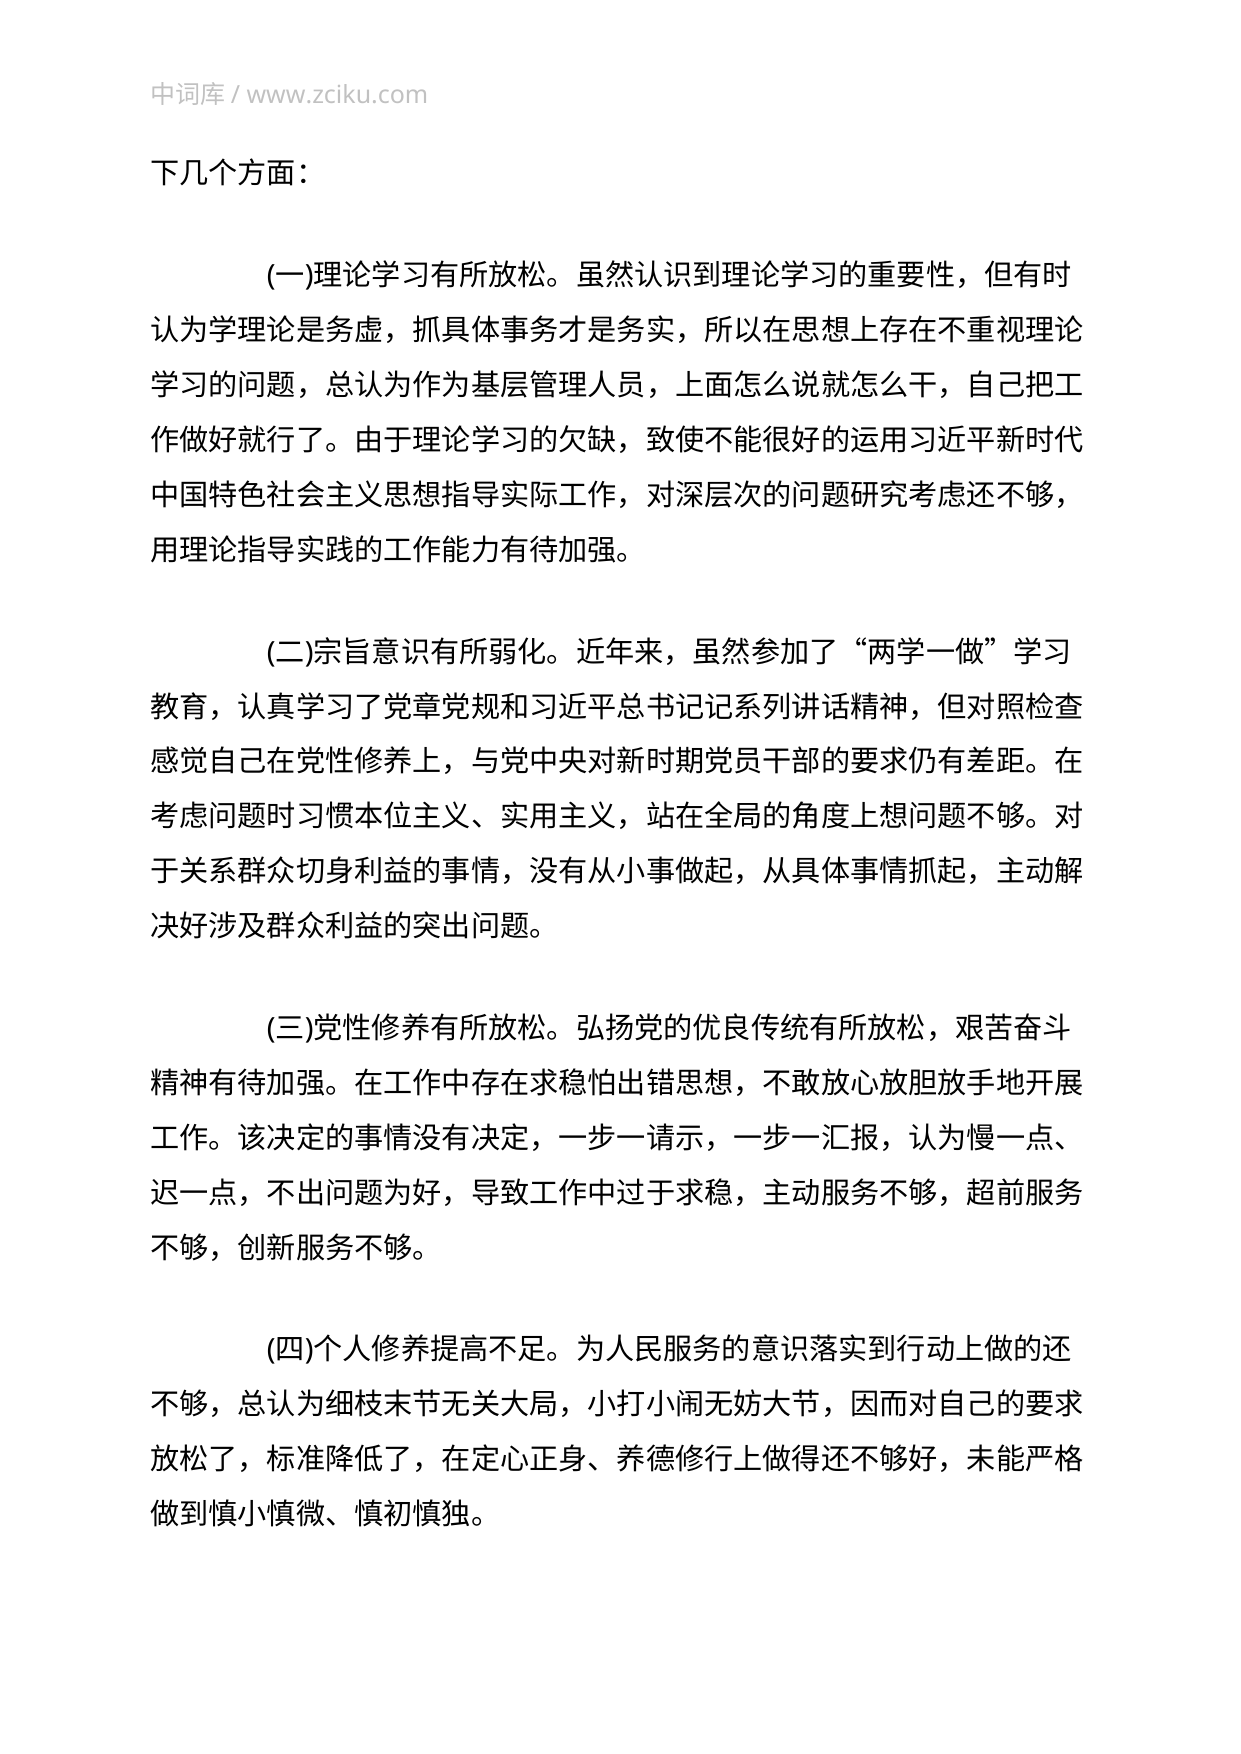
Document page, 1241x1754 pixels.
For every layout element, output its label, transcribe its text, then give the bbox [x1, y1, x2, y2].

text (二)宗旨意识有所弱化。近年来，虽然参加了“两学一做”学习教育，认真学习了党章党规和习近平总书记记系列讲话精神，但对照检查感觉自己在党性修养上，与党中央对新时期党员干部的要求仍有差距。在考虑问题时习惯本位主义、实用主义，站在全局的角度上想问题不够。对于关系群众切身利益的事情，没有从小事做起，从具体事情抓起，主动解决好涉及群众利益的突出问题。 [150, 628, 1090, 945]
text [150, 150, 1090, 192]
text (四)个人修养提高不足。为人民服务的意识落实到行动上做的还不够，总认为细枝末节无关大局，小打小闹无妨大节，因而对自己的要求放松了，标准降低了，在定心正身、养德修行上做得还不够好，未能严格做到慎小慎微、慎初慎独。 [150, 1326, 1090, 1533]
text (三)党性修养有所放松。弘扬党的优良传统有所放松，艰苦奋斗精神有待加强。在工作中存在求稳怕出错思想，不敢放心放胆放手地开展工作。该决定的事情没有决定，一步一请示，一步一汇报，认为慢一点、迟一点，不出问题为好，导致工作中过于求稳，主动服务不够，超前服务不够，创新服务不够。 [150, 1004, 1090, 1266]
text (一)理论学习有所放松。虽然认识到理论学习的重要性，但有时认为学理论是务虚，抓具体事务才是务实，所以在思想上存在不重视理论学习的问题，总认为作为基层管理人员，上面怎么说就怎么干，自己把工作做好就行了。由于理论学习的欠缺，致使不能很好的运用习近平新时代中国特色社会主义思想指导实际工作，对深层次的问题研究考虑还不够，用理论指导实践的工作能力有待加强。 [150, 252, 1090, 569]
